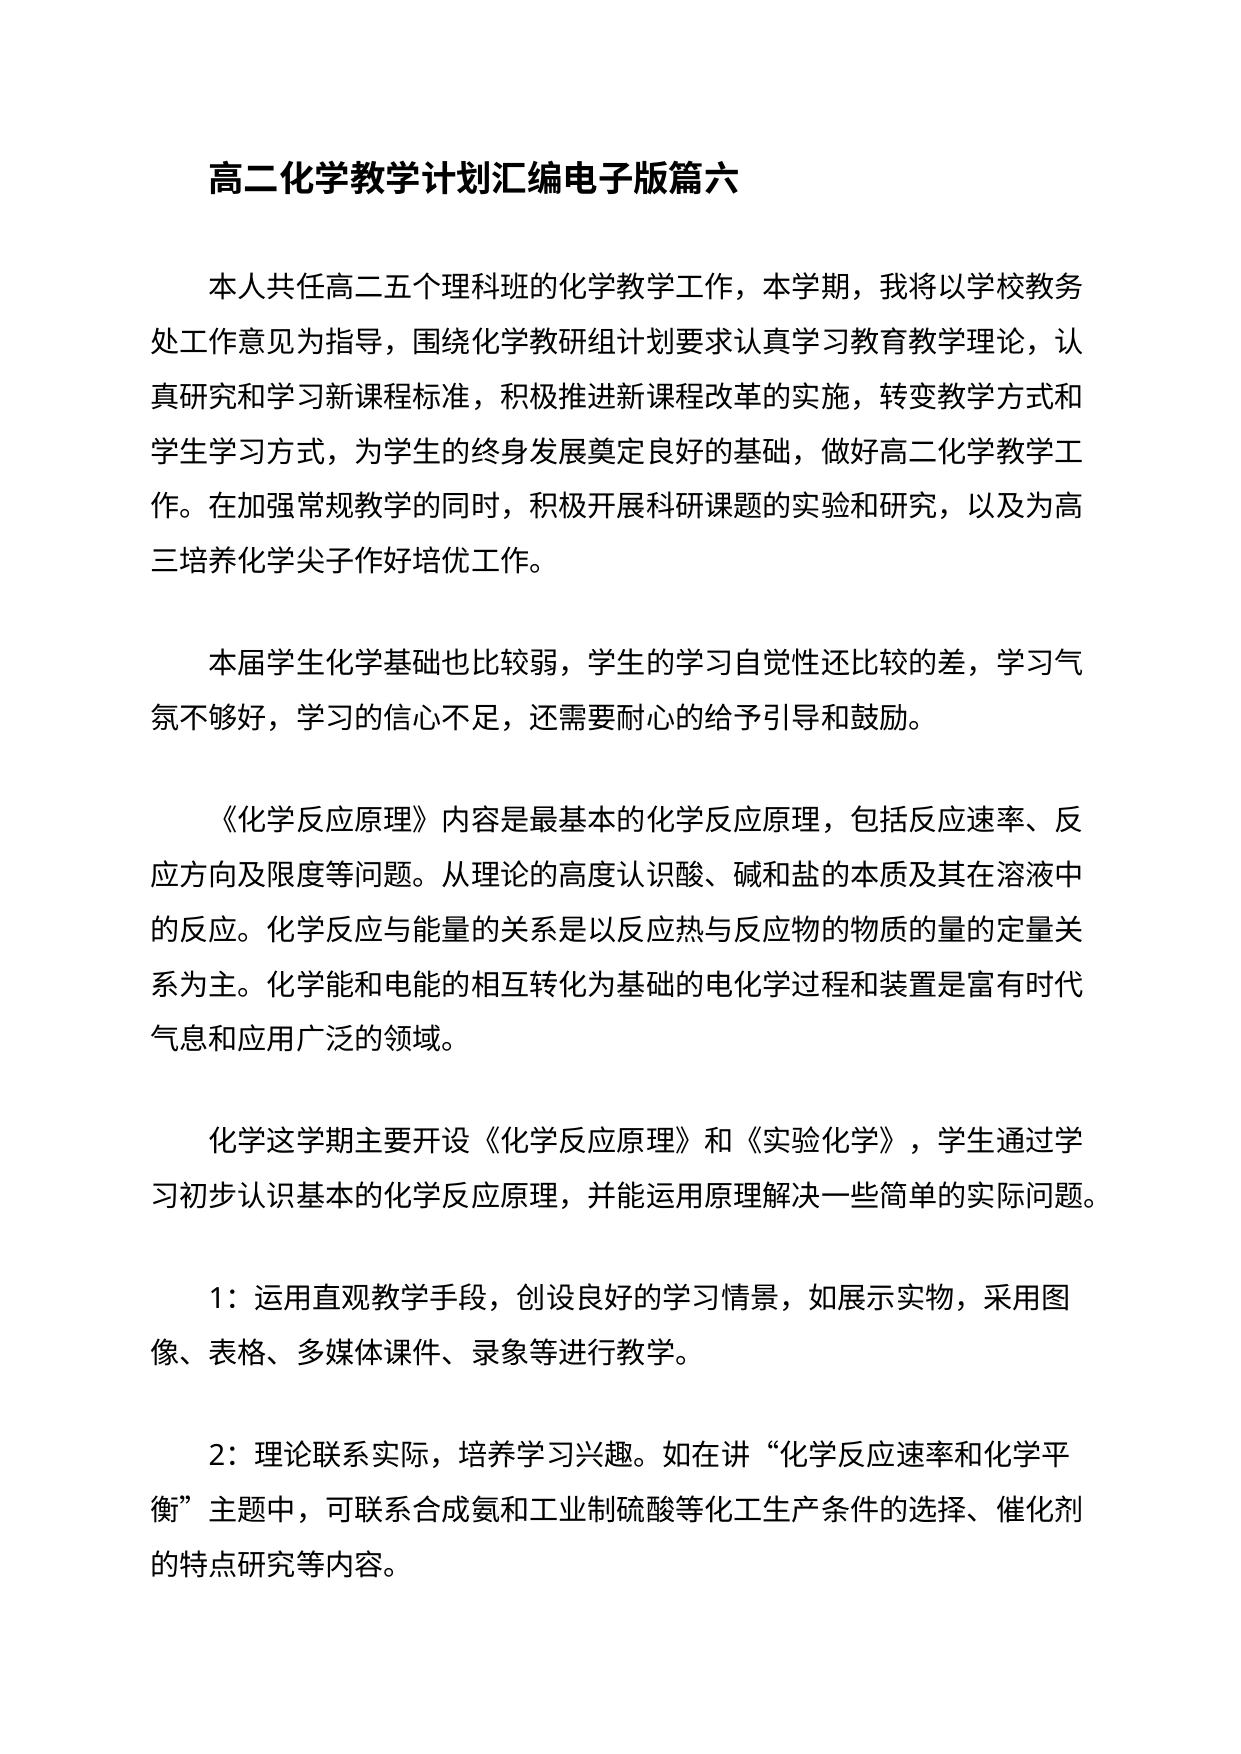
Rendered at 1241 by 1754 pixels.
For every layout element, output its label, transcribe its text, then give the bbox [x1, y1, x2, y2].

text 1：运用直观教学手段，创设良好的学习情景，如展示实物，采用图像、表格、多媒体课件、录象等进行教学。 [150, 1274, 1090, 1372]
text 本届学生化学基础也比较弱，学生的学习自觉性还比较的差，学习气氛不够好，学习的信心不足，还需要耐心的给予引导和鼓励。 [150, 640, 1090, 737]
text 《化学反应原理》内容是最基本的化学反应原理，包括反应速率、反应方向及限度等问题。从理论的高度认识酸、碱和盐的本质及其在溶液中的反应。化学反应与能量的关系是以反应热与反应物的物质的量的定量关系为主。化学能和电能的相互转化为基础的电化学过程和装置是富有时代气息和应用广泛的领域。 [150, 796, 1090, 1058]
text 高二化学教学计划汇编电子版篇六 [150, 150, 1090, 201]
text 2：理论联系实际，培养学习兴趣。如在讲“化学反应速率和化学平衡”主题中，可联系合成氨和工业制硫酸等化工生产条件的选择、催化剂的特点研究等内容。 [150, 1431, 1090, 1583]
text 本人共任高二五个理科班的化学教学工作，本学期，我将以学校教务处工作意见为指导，围绕化学教研组计划要求认真学习教育教学理论，认真研究和学习新课程标准，积极推进新课程改革的实施，转变教学方式和学生学习方式，为学生的终身发展奠定良好的基础，做好高二化学教学工作。在加强常规教学的同时，积极开展科研课题的实验和研究，以及为高三培养化学尖子作好培优工作。 [150, 263, 1090, 580]
text 化学这学期主要开设《化学反应原理》和《实验化学》，学生通过学习初步认识基本的化学反应原理，并能运用原理解决一些简单的实际问题。 [150, 1118, 1090, 1215]
